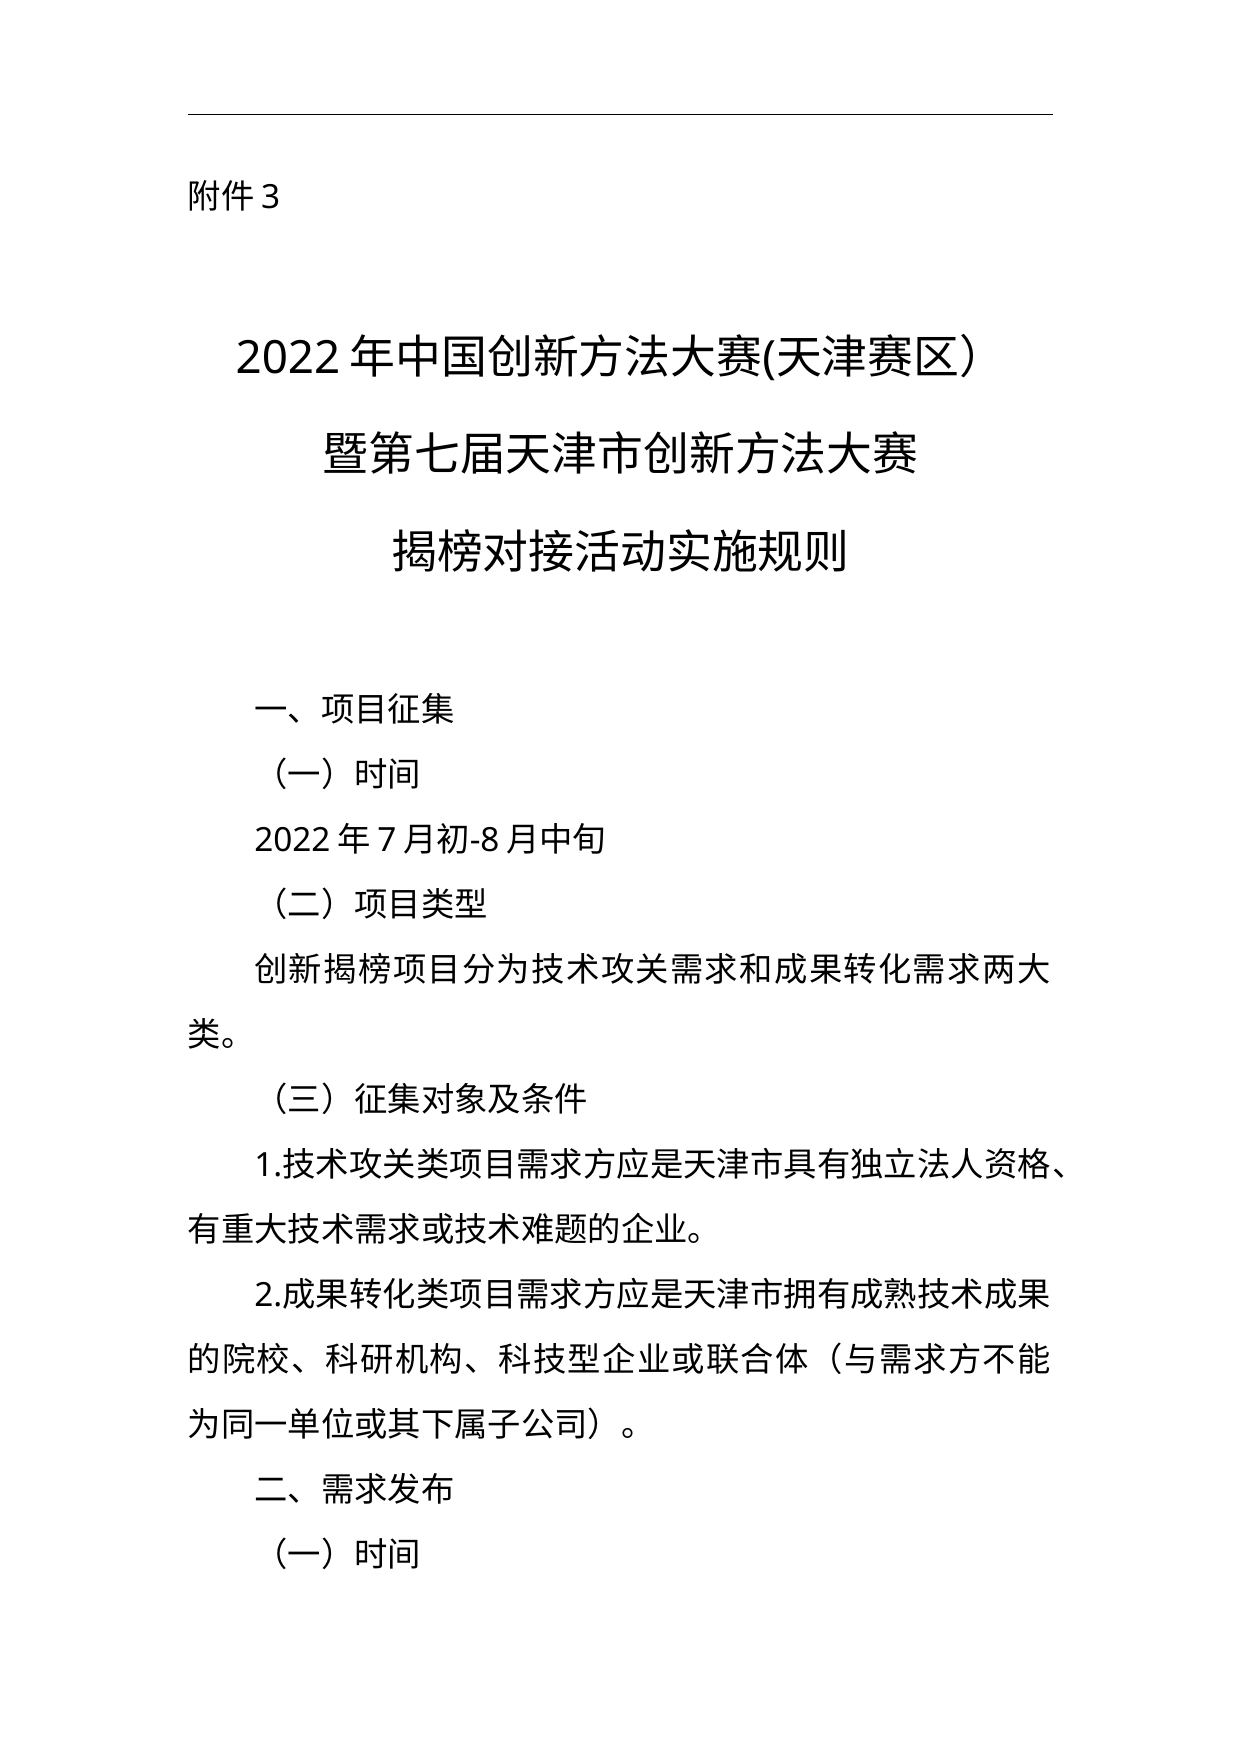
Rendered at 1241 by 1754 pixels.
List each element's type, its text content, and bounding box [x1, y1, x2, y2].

text （二）项目类型 [187, 869, 1053, 934]
text 2022年中国创新方法大赛(天津赛区） 暨第七届天津市创新方法大赛 [187, 304, 1053, 499]
text （一）时间 [187, 1519, 1053, 1584]
text （一）时间 [187, 739, 1053, 804]
text 揭榜对接活动实施规则 [187, 499, 1053, 597]
text 2022年7月初-8月中旬 [187, 804, 1053, 869]
text 一、项目征集 [187, 674, 1053, 739]
text 二、需求发布 [187, 1454, 1053, 1519]
text （三）征集对象及条件 [187, 1064, 1053, 1129]
text 创新揭榜项目分为技术攻关需求和成果转化需求两大类。 [187, 934, 1053, 1064]
text 1.技术攻关类项目需求方应是天津市具有独立法人资格、有重大技术需求或技术难题的企业。 [187, 1129, 1053, 1259]
text 2.成果转化类项目需求方应是天津市拥有成熟技术成果的院校、科研机构、科技型企业或联合体（与需求方不能为同一单位或其下属子公司）。 [187, 1259, 1053, 1454]
text 附件3 [187, 162, 1053, 227]
